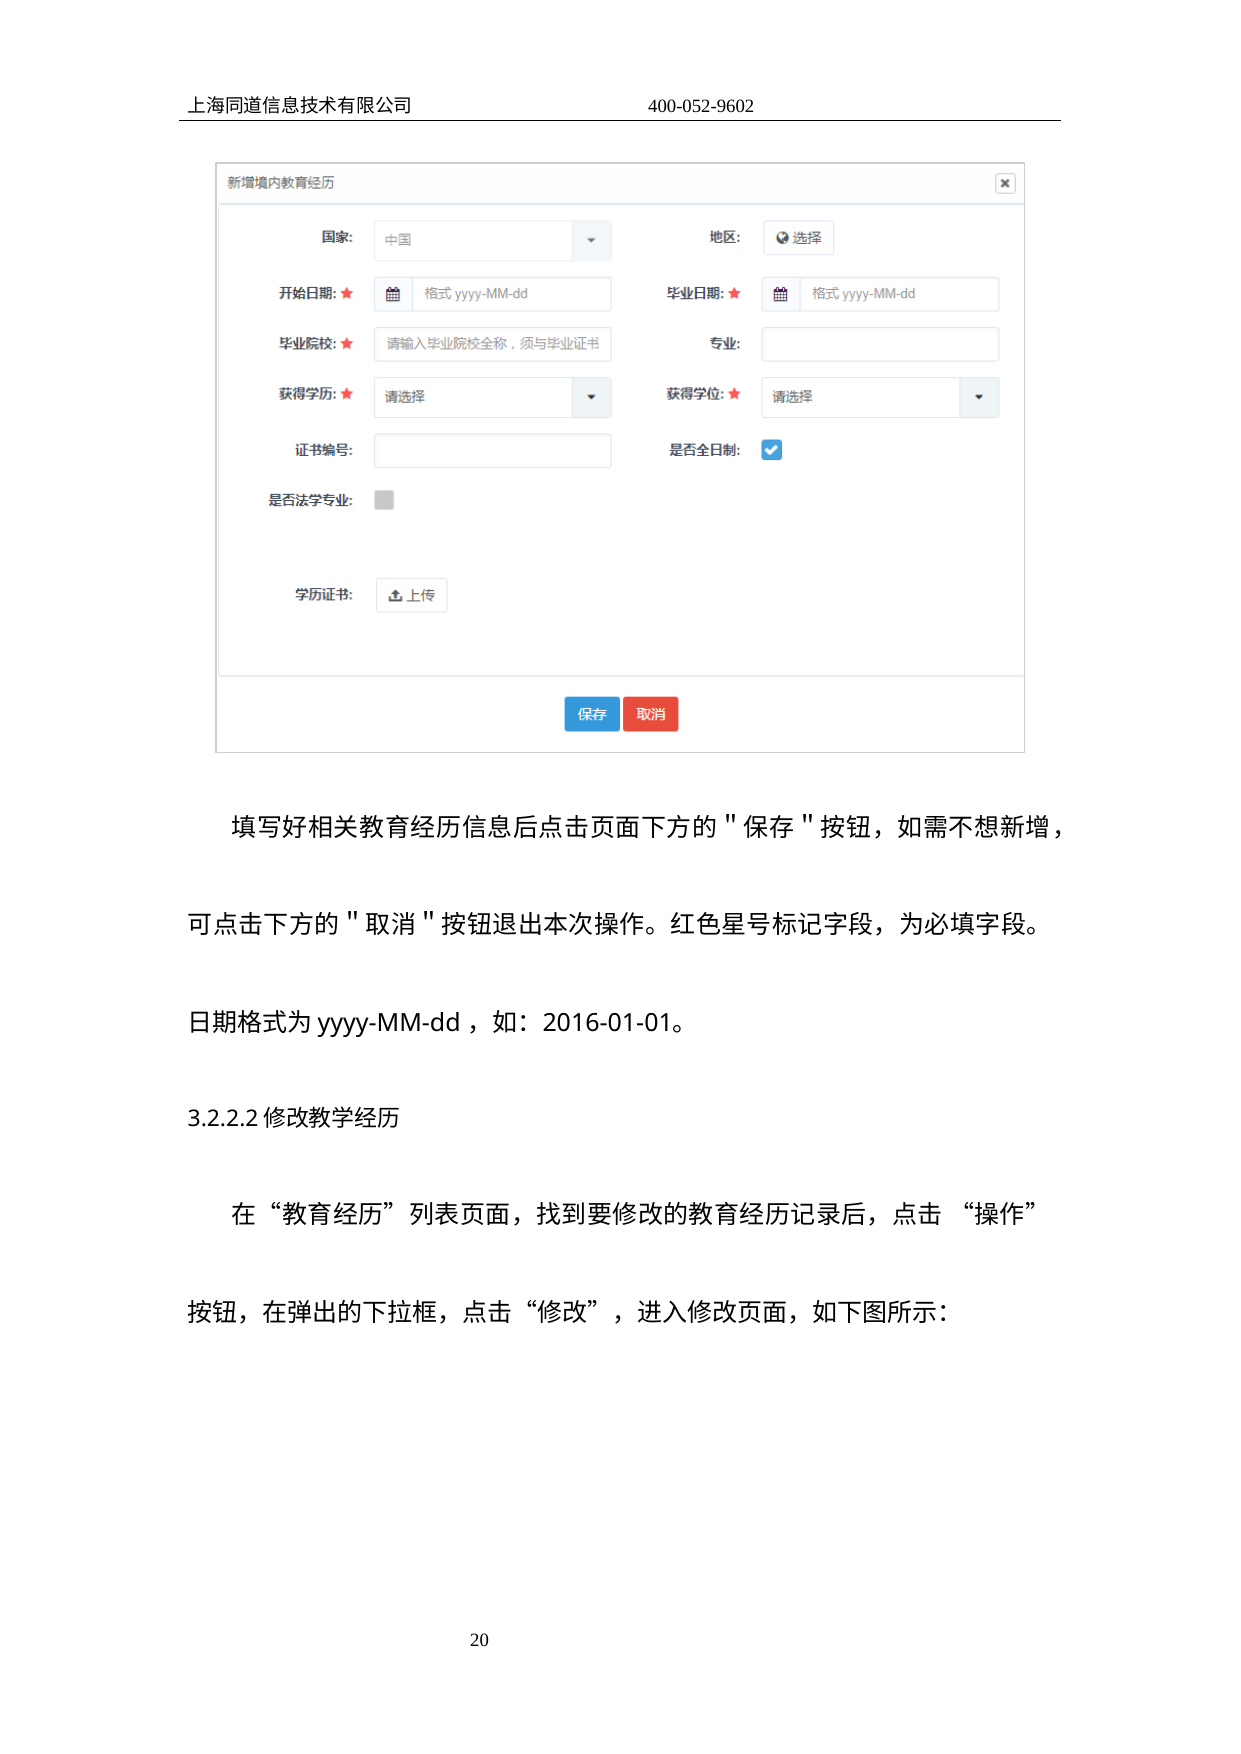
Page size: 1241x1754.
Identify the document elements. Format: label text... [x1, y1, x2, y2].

subtitle 3.2.2.2修改教学经历 [187, 1100, 1053, 1133]
text 填写好相关教育经历信息后点击页面下方的＂保存＂按钮，如需不想新增，可点击下方的＂取消＂按钮退出本次操作。红色星号标记字段，为必填字段。日期格式为yyyy-MM-dd ，如：2016-01-01。 [187, 793, 1053, 1053]
picture [217, 164, 1024, 752]
text 在“教育经历”列表页面，找到要修改的教育经历记录后，点击 “操作”按钮，在弹出的下拉框，点击“修改”，进入修改页面，如下图所示： [187, 1180, 1053, 1343]
